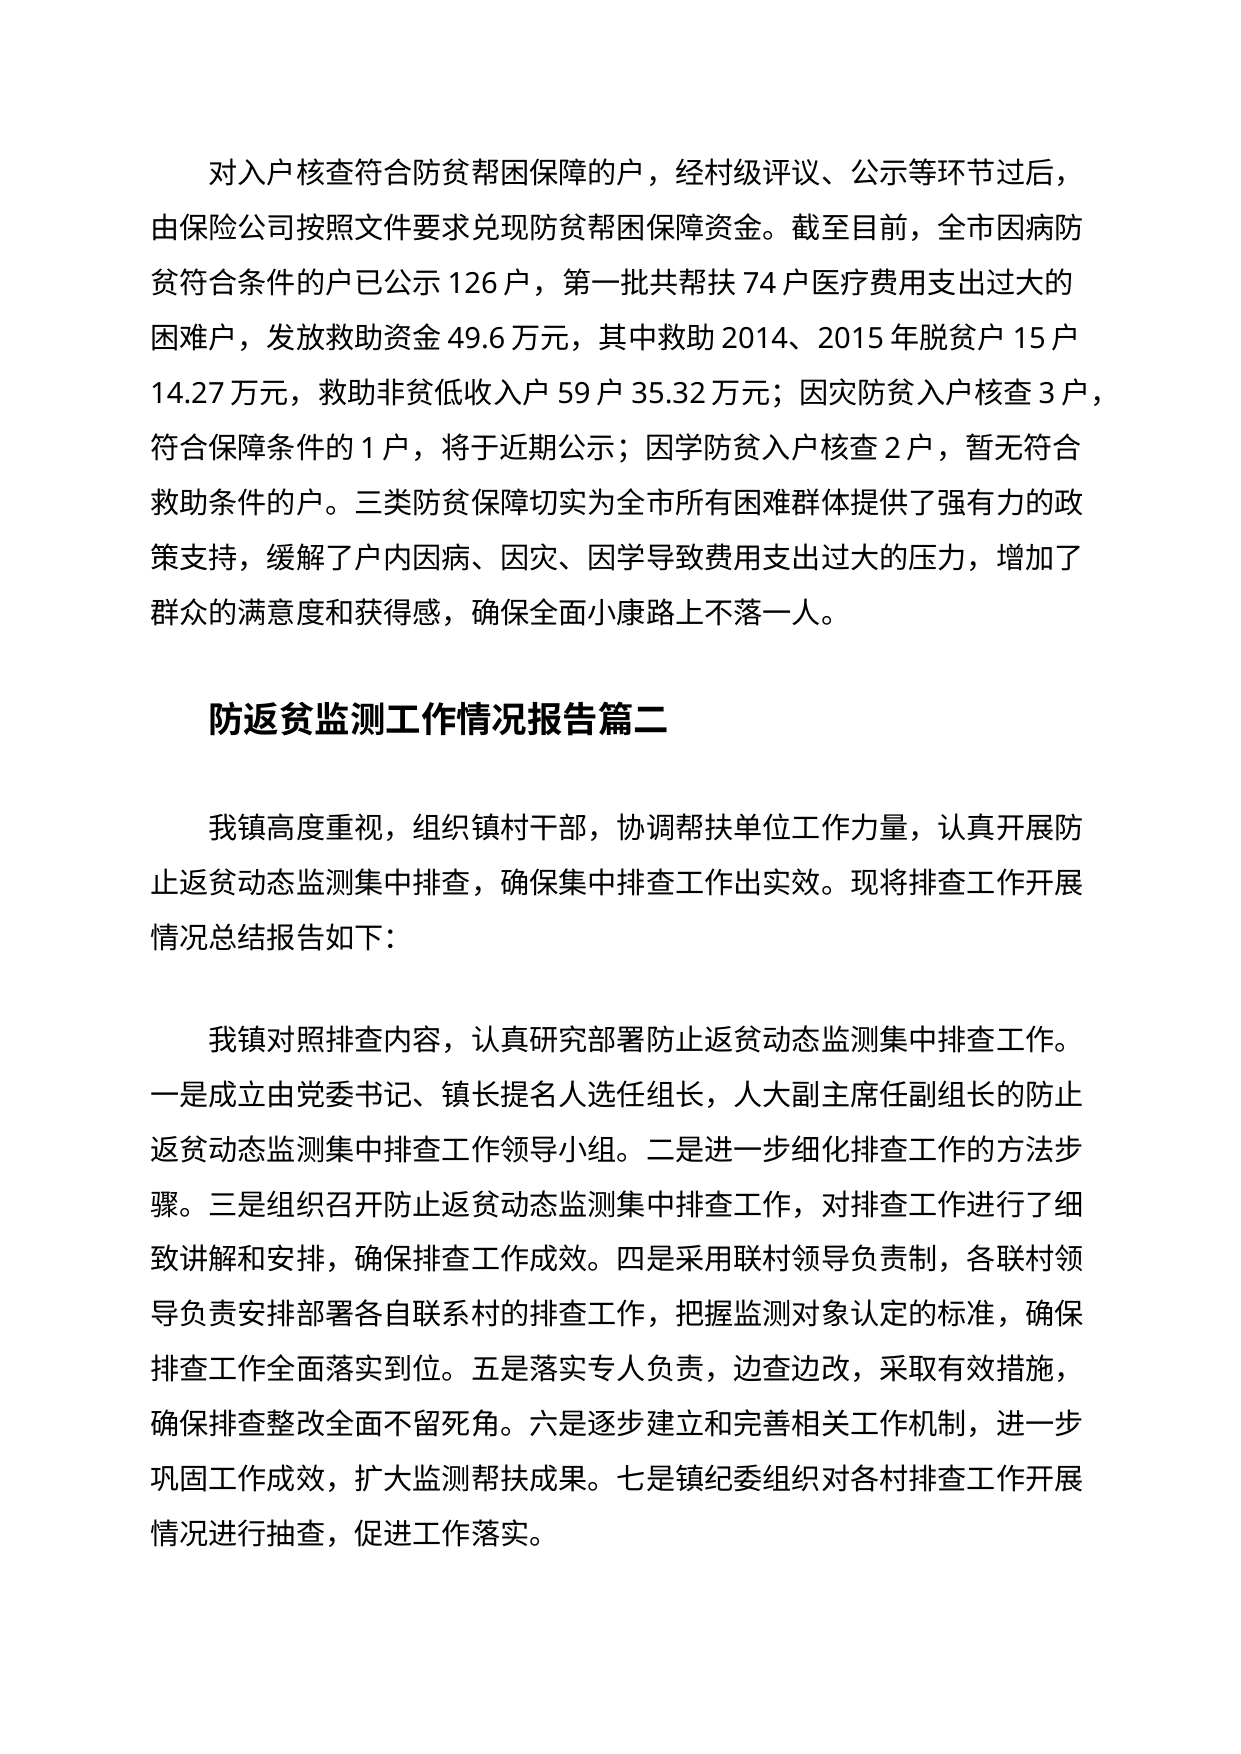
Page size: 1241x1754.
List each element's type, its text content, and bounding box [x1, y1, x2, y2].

text 我镇对照排查内容，认真研究部署防止返贫动态监测集中排查工作。一是成立由党委书记、镇长提名人选任组长，人大副主席任副组长的防止返贫动态监测集中排查工作领导小组。二是进一步细化排查工作的方法步骤。三是组织召开防止返贫动态监测集中排查工作，对排查工作进行了细致讲解和安排，确保排查工作成效。四是采用联村领导负责制，各联村领导负责安排部署各自联系村的排查工作，把握监测对象认定的标准，确保排查工作全面落实到位。五是落实专人负责，边查边改，采取有效措施，确保排查整改全面不留死角。六是逐步建立和完善相关工作机制，进一步巩固工作成效，扩大监测帮扶成果。七是镇纪委组织对各村排查工作开展情况进行抽查，促进工作落实。 [150, 1016, 1090, 1553]
text 我镇高度重视，组织镇村干部，协调帮扶单位工作力量，认真开展防止返贫动态监测集中排查，确保集中排查工作出实效。现将排查工作开展情况总结报告如下： [150, 805, 1090, 957]
text 对入户核查符合防贫帮困保障的户，经村级评议、公示等环节过后，由保险公司按照文件要求兑现防贫帮困保障资金。截至目前，全市因病防贫符合条件的户已公示126户，第一批共帮扶74户医疗费用支出过大的困难户，发放救助资金49.6万元，其中救助2014、2015年脱贫户15户14.27万元，救助非贫低收入户59户35.32万元；因灾防贫入户核查3户，符合保障条件的1户，将于近期公示；因学防贫入户核查2户，暂无符合救助条件的户。三类防贫保障切实为全市所有困难群体提供了强有力的政策支持，缓解了户内因病、因灾、因学导致费用支出过大的压力，增加了群众的满意度和获得感，确保全面小康路上不落一人。 [150, 150, 1090, 632]
text 防返贫监测工作情况报告篇二 [150, 691, 1090, 743]
